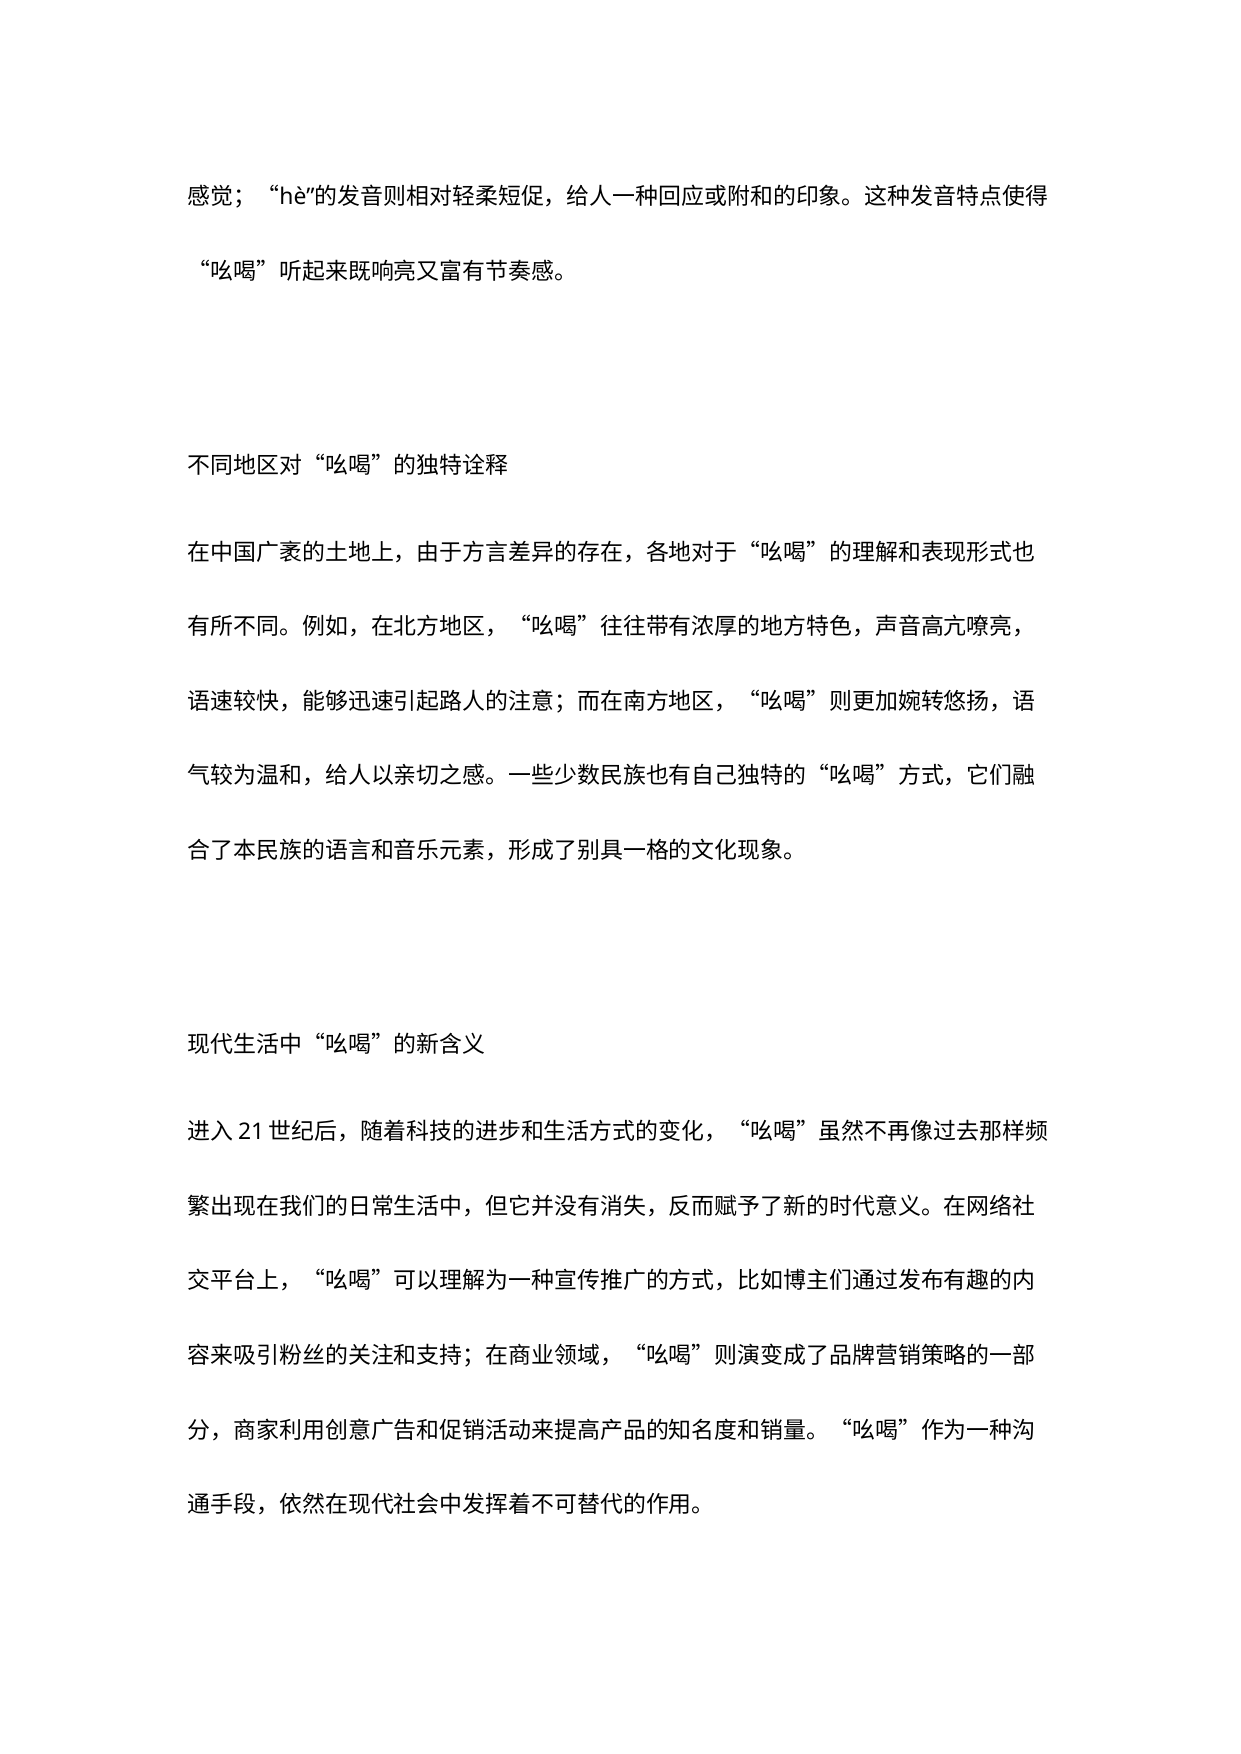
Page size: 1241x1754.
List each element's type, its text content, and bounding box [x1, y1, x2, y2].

text 现代生活中“吆喝”的新含义 [187, 1011, 1053, 1076]
text 进入21世纪后，随着科技的进步和生活方式的变化，“吆喝”虽然不再像过去那样频繁出现在我们的日常生活中，但它并没有消失，反而赋予了新的时代意义。在网络社交平台上，“吆喝”可以理解为一种宣传推广的方式，比如博主们通过发布有趣的内容来吸引粉丝的关注和支持；在商业领域，“吆喝”则演变成了品牌营销策略的一部分，商家利用创意广告和促销活动来提高产品的知名度和销量。“吆喝”作为一种沟通手段，依然在现代社会中发挥着不可替代的作用。 [187, 1097, 1053, 1536]
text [187, 162, 1053, 302]
text 不同地区对“吆喝”的独特诠释 [187, 431, 1053, 496]
text 在中国广袤的土地上，由于方言差异的存在，各地对于“吆喝”的理解和表现形式也有所不同。例如，在北方地区，“吆喝”往往带有浓厚的地方特色，声音高亢嘹亮，语速较快，能够迅速引起路人的注意；而在南方地区，“吆喝”则更加婉转悠扬，语气较为温和，给人以亲切之感。一些少数民族也有自己独特的“吆喝”方式，它们融合了本民族的语言和音乐元素，形成了别具一格的文化现象。 [187, 517, 1053, 881]
